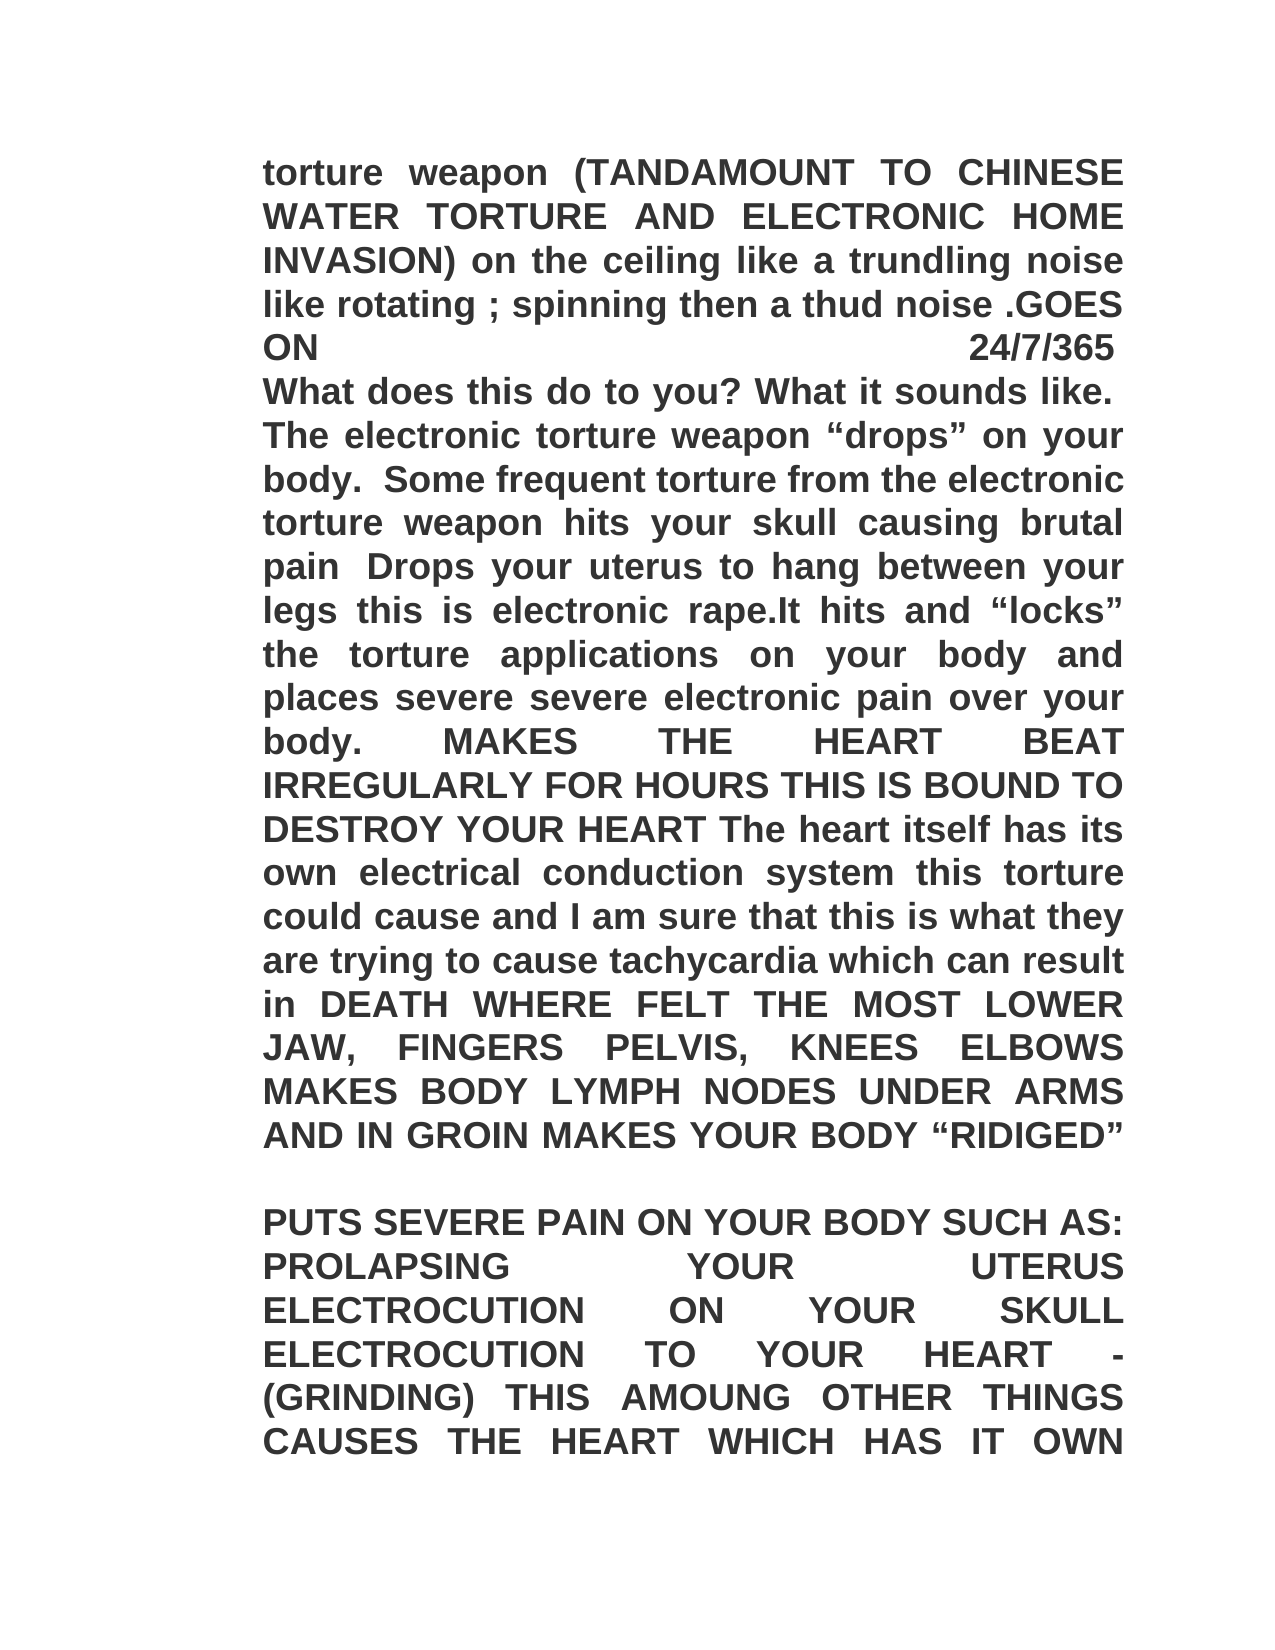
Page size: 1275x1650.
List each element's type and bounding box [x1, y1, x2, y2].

text [225, 150, 1125, 1462]
